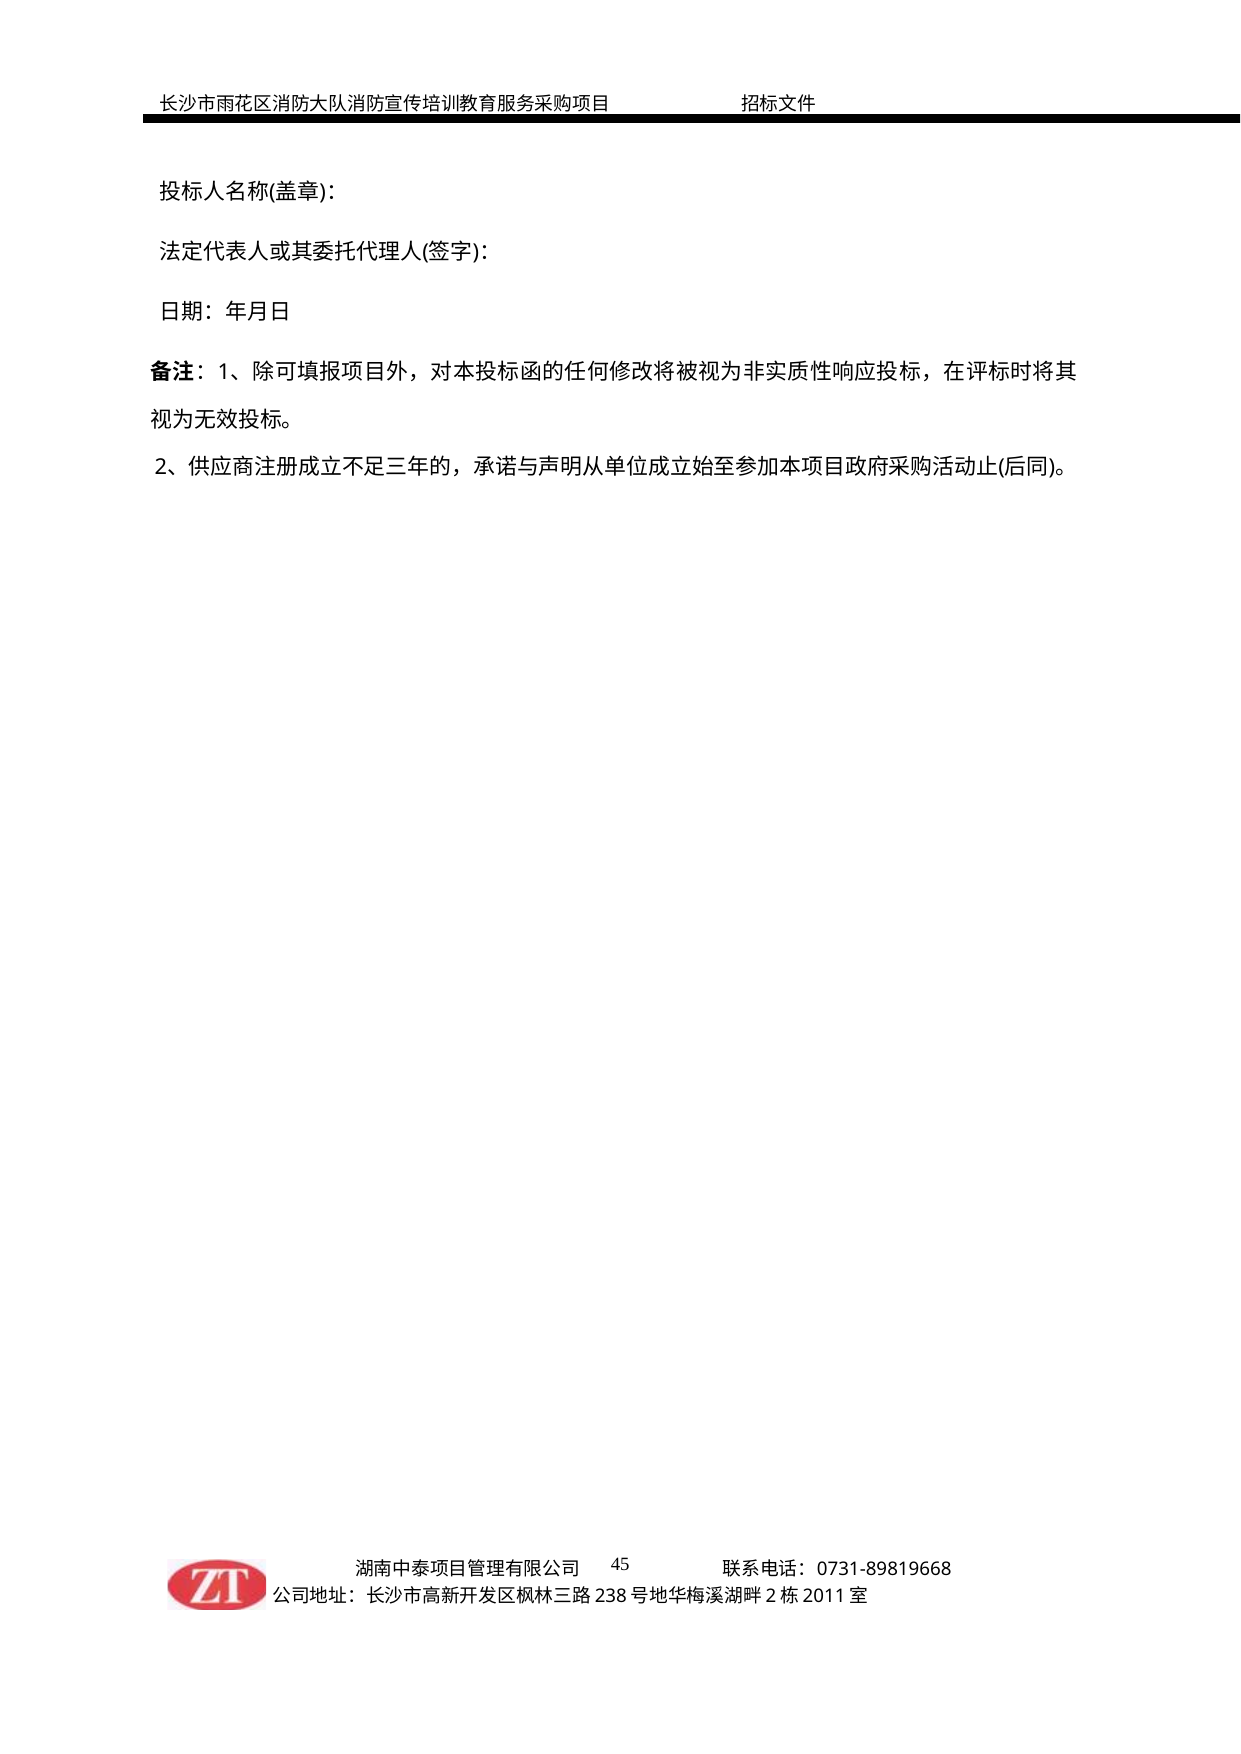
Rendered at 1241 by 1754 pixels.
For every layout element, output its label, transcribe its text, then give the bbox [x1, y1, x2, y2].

text 备注：1、除可填报项目外，对本投标函的任何修改将被视为非实质性响应投标，在评标时将其视为无效投标。 [150, 354, 1081, 433]
text 2、供应商注册成立不足三年的，承诺与声明从单位成立始至参加本项目政府采购活动止(后同)。 [150, 449, 1081, 481]
text 投标人名称(盖章)： [159, 174, 1081, 206]
text 法定代表人或其委托代理人(签字)： [159, 234, 1081, 266]
picture [166, 1559, 265, 1609]
text 日期：年月日 [159, 294, 1081, 326]
